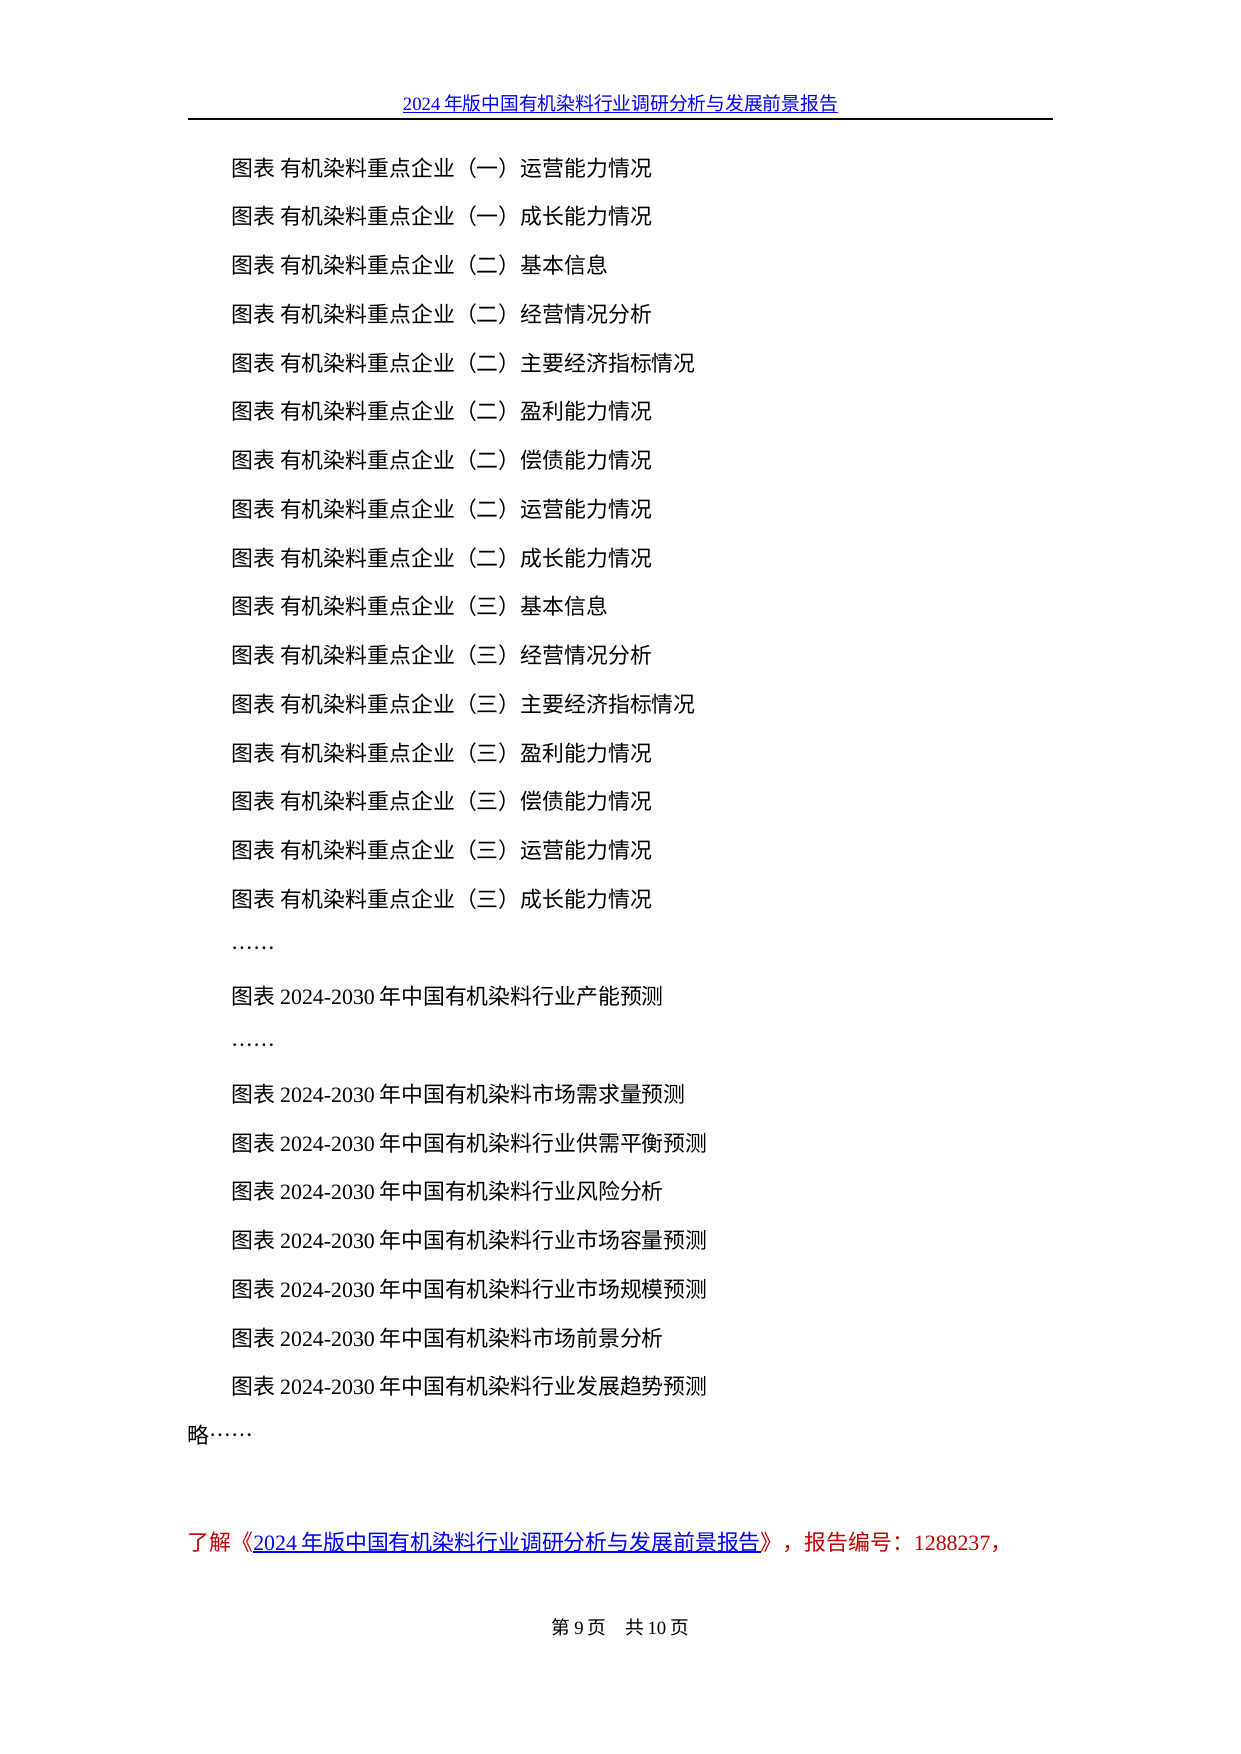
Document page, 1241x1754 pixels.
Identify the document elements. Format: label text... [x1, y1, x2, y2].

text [187, 150, 1053, 1450]
text 了解《2024年版中国有机染料行业调研分析与发展前景报告》，报告编号：1288237， [187, 1524, 1053, 1557]
